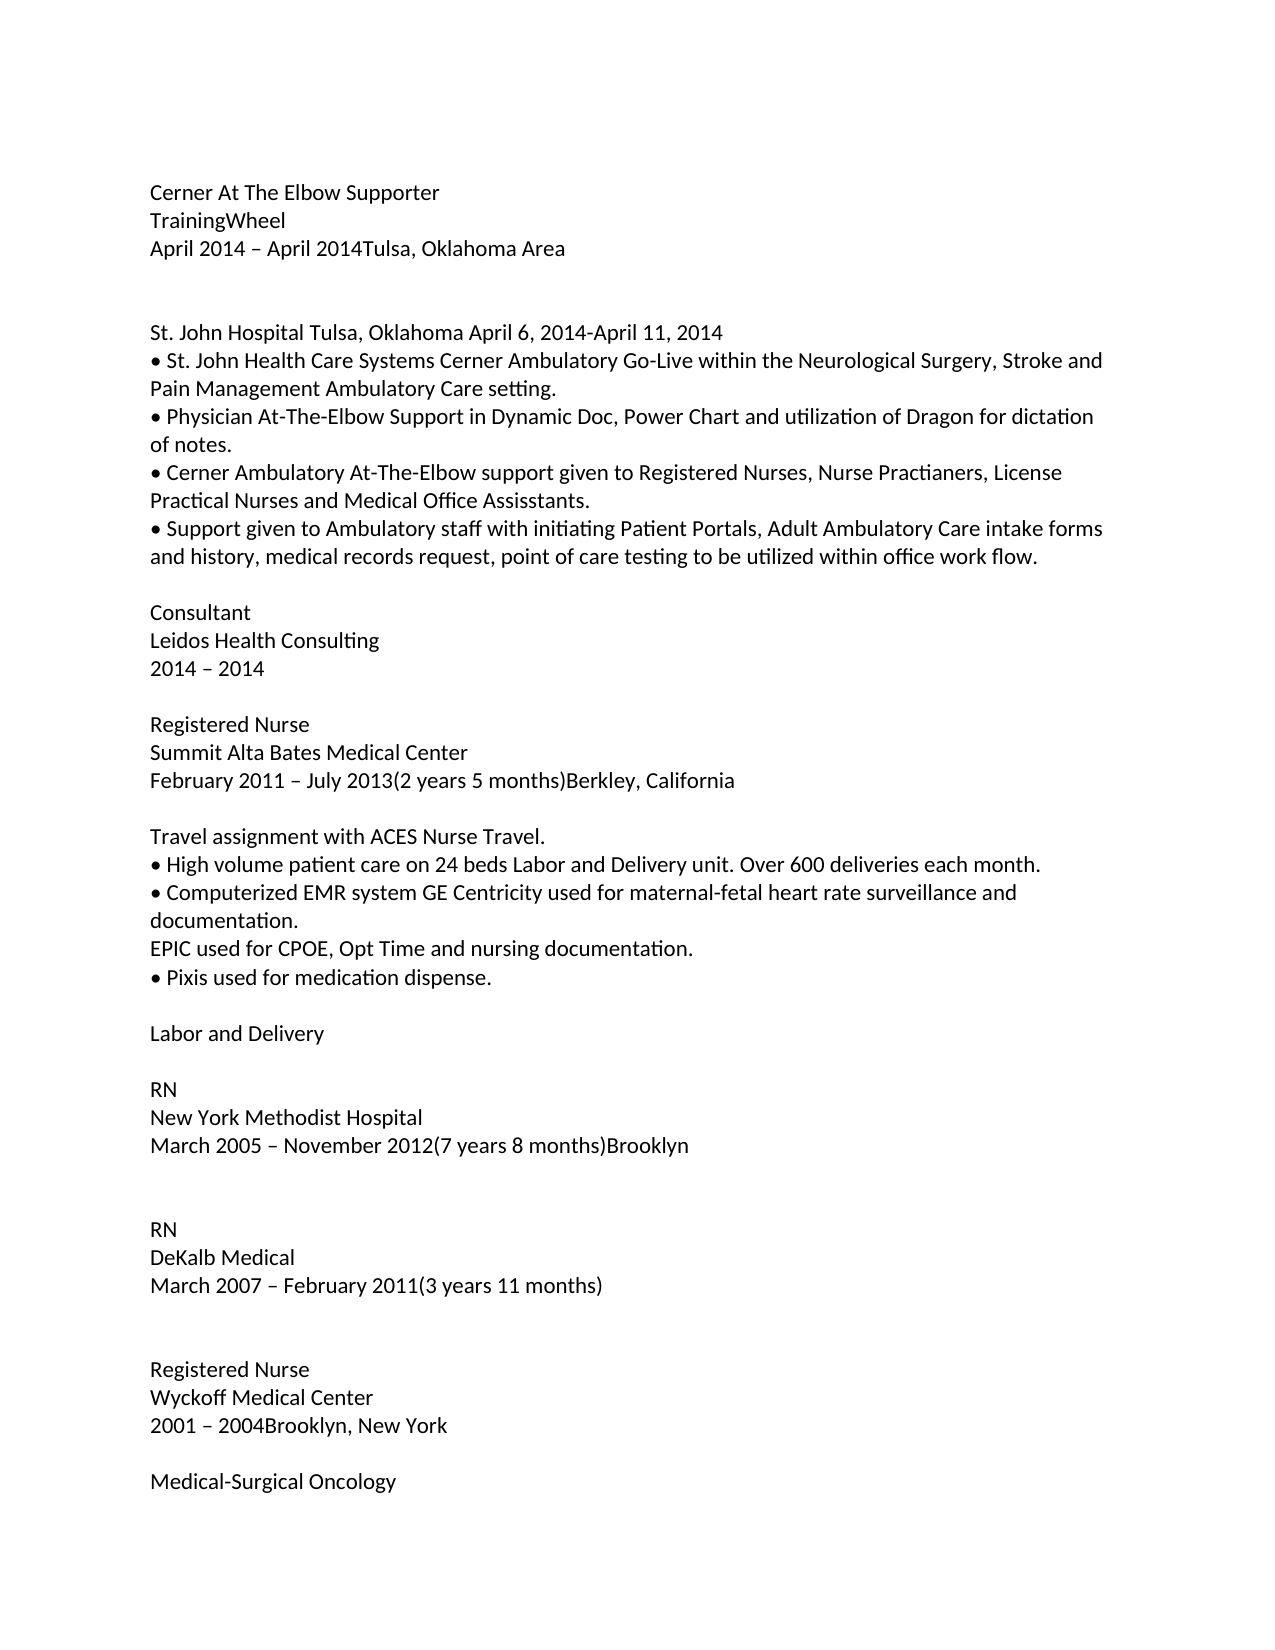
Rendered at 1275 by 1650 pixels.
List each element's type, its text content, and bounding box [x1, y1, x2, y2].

text St. John Hospital Tulsa, Oklahoma April 6, 2014-April 11, 2014 [150, 318, 1125, 346]
text Registered Nurse [150, 1355, 1125, 1383]
text Travel assignment with ACES Nurse Travel. [150, 822, 1125, 851]
text Summit Alta Bates Medical Center [150, 738, 1125, 766]
text March 2005 – November 2012(7 years 8 months)Brooklyn [150, 1131, 1125, 1159]
text • Support given to Ambulatory staff with initiating Patient Portals, Adult Ambulatory Care intake forms [150, 514, 1125, 542]
text • Computerized EMR system GE Centricity used for maternal-fetal heart rate surveillance and documentation. [150, 878, 1125, 934]
text 2014 – 2014 [150, 654, 1125, 682]
text EPIC used for CPOE, Opt Time and nursing documentation. [150, 934, 1125, 963]
text Medical-Surgical Oncology [150, 1467, 1125, 1495]
text • Cerner Ambulatory At-The-Elbow support given to Registered Nurses, Nurse Practianers, License [150, 458, 1125, 486]
text • Pixis used for medication dispense. [150, 963, 1125, 991]
text Wyckoff Medical Center [150, 1383, 1125, 1411]
text 2001 – 2004Brooklyn, New York [150, 1411, 1125, 1439]
text Practical Nurses and Medical Office Assisstants. [150, 486, 1125, 514]
text Registered Nurse [150, 710, 1125, 738]
text New York Methodist Hospital [150, 1103, 1125, 1131]
text of notes. [150, 430, 1125, 458]
text Cerner At The Elbow Supporter [150, 178, 1125, 206]
text DeKalb Medical [150, 1243, 1125, 1271]
text and history, medical records request, point of care testing to be utilized within office work flow. [150, 542, 1125, 570]
text • High volume patient care on 24 beds Labor and Delivery unit. Over 600 deliveries each month. [150, 851, 1125, 878]
text February 2011 – July 2013(2 years 5 months)Berkley, California [150, 766, 1125, 794]
text March 2007 – February 2011(3 years 11 months) [150, 1271, 1125, 1299]
text Leidos Health Consulting [150, 626, 1125, 654]
text April 2014 – April 2014Tulsa, Oklahoma Area [150, 234, 1125, 262]
text • Physician At-The-Elbow Support in Dynamic Doc, Power Chart and utilization of Dragon for dictation [150, 402, 1125, 430]
text • St. John Health Care Systems Cerner Ambulatory Go-Live within the Neurological Surgery, Stroke and [150, 346, 1125, 374]
text Pain Management Ambulatory Care setting. [150, 374, 1125, 402]
text RN [150, 1215, 1125, 1243]
text RN [150, 1075, 1125, 1103]
text TrainingWheel [150, 206, 1125, 234]
text Labor and Delivery [150, 1019, 1125, 1047]
text Consultant [150, 598, 1125, 626]
